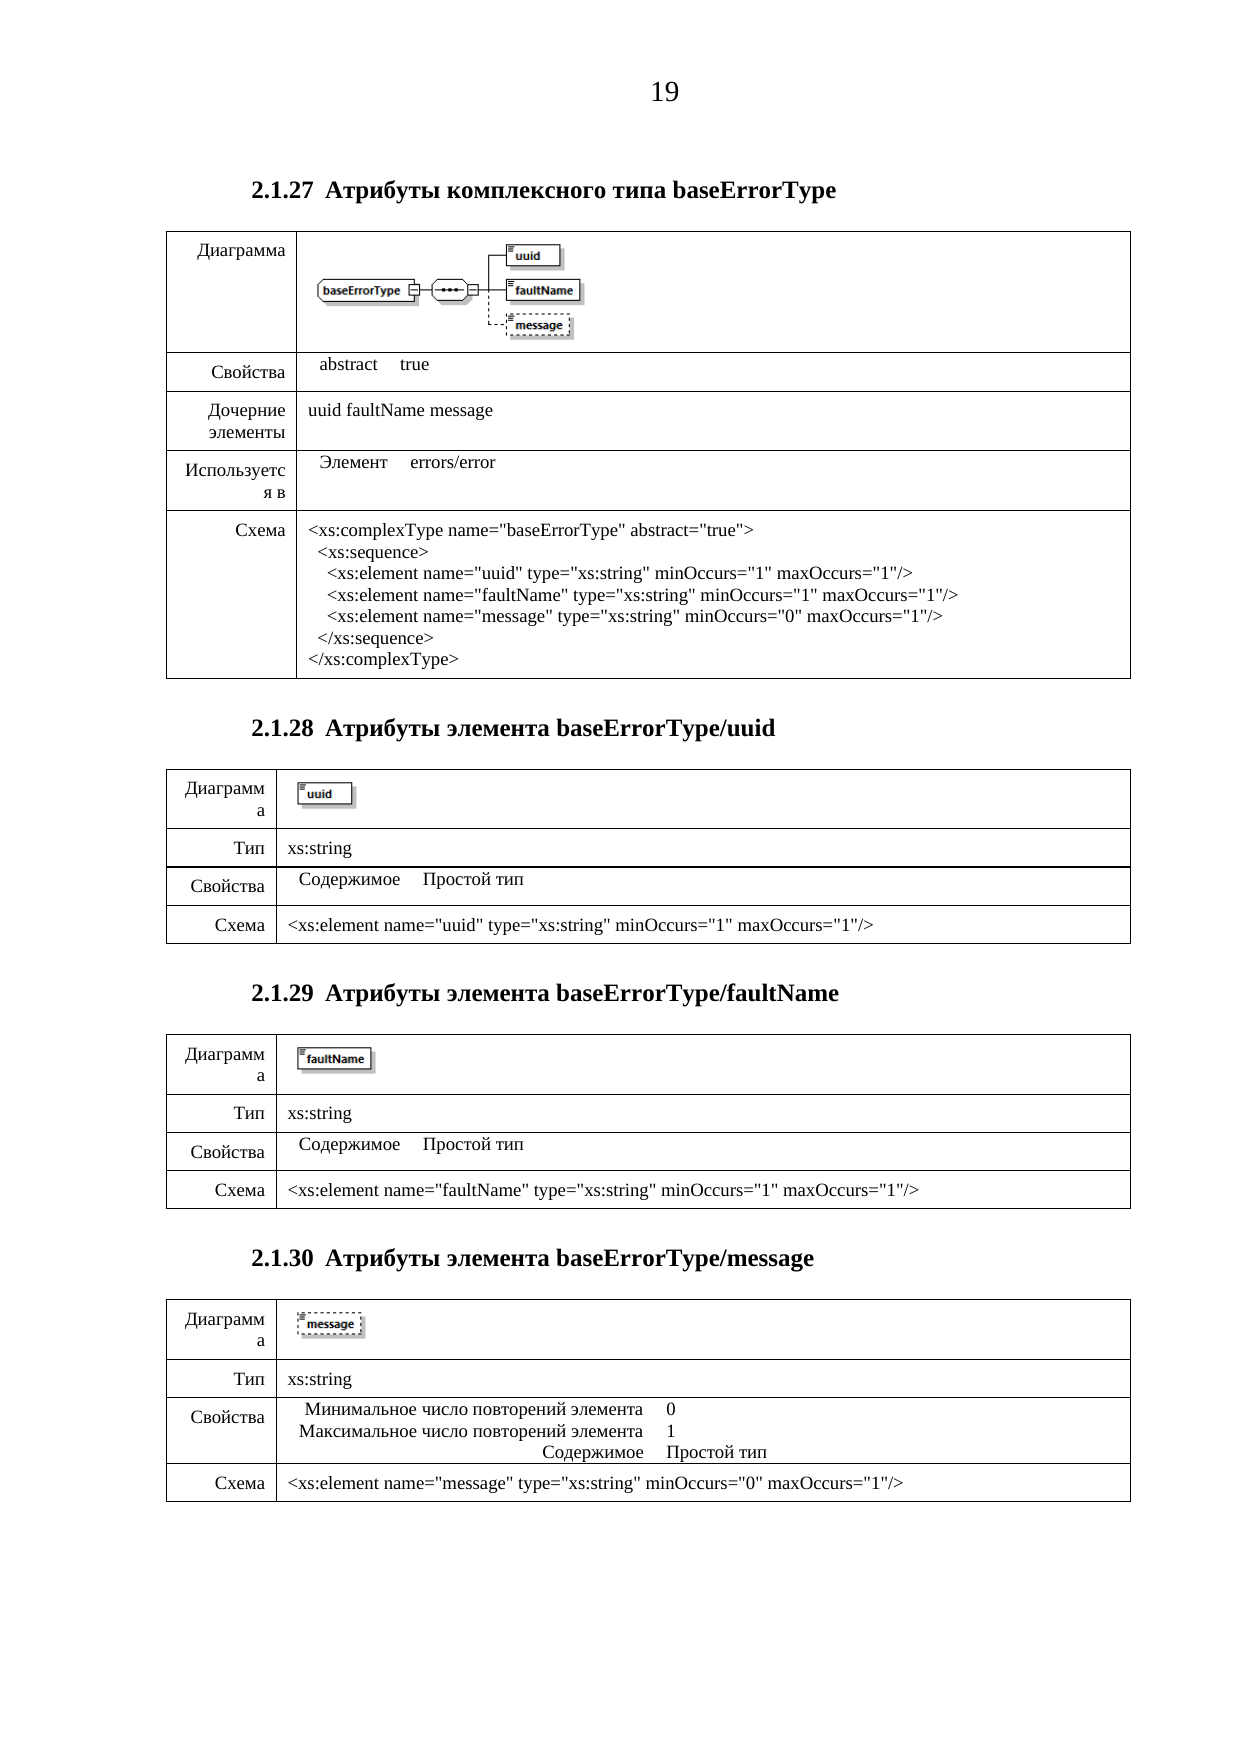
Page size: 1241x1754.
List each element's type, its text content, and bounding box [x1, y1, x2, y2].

table_header Диаграмма [167, 1300, 276, 1359]
table_cell Свойства [167, 1133, 276, 1170]
table_cell [297, 353, 1130, 391]
table_cell [277, 1133, 1130, 1170]
table_cell Схема [167, 1464, 276, 1501]
table_header Диаграмма [167, 232, 296, 352]
table_cell <xs:element name="faultName" type="xs:string" minOccurs="1" maxOccurs="1"/> [277, 1171, 1130, 1208]
list Атрибуты элемента baseErrorType/faultName [177, 978, 1152, 1007]
picture [287, 1307, 376, 1344]
picture [287, 777, 367, 814]
table_cell Схема [167, 511, 296, 678]
picture [307, 239, 595, 345]
table_cell Тип [167, 1360, 276, 1397]
table_header [277, 770, 1130, 828]
table_header [277, 1035, 1130, 1093]
table_cell Используется в [167, 451, 296, 510]
table_cell xs:string [277, 829, 1130, 866]
table_cell Тип [167, 829, 276, 866]
table_cell <xs:element name="uuid" type="xs:string" minOccurs="1" maxOccurs="1"/> [277, 906, 1130, 943]
table_cell Схема [167, 1171, 276, 1208]
table_header Диаграмма [167, 770, 276, 828]
table_cell Свойства [167, 1398, 276, 1463]
table_cell <xs:element name="message" type="xs:string" minOccurs="0" maxOccurs="1"/> [277, 1464, 1130, 1501]
table_cell [297, 451, 1130, 510]
list Атрибуты элемента baseErrorType/uuid [177, 713, 1152, 742]
picture [287, 1042, 386, 1079]
list Атрибуты комплексного типа baseErrorType [177, 175, 1152, 204]
table_cell uuid faultName message [297, 392, 1130, 450]
table_cell Схема [167, 906, 276, 943]
table_cell [277, 868, 1130, 905]
table_cell Дочерние элементы [167, 392, 296, 450]
table_cell xs:string [277, 1095, 1130, 1132]
list Атрибуты элемента baseErrorType/message [177, 1243, 1152, 1272]
table_cell xs:string [277, 1360, 1130, 1397]
table_cell Свойства [167, 353, 296, 391]
table_header Диаграмма [167, 1035, 276, 1093]
table_header [297, 232, 1130, 352]
table_header [277, 1300, 1130, 1359]
table_cell Тип [167, 1095, 276, 1132]
table_cell Свойства [167, 868, 276, 905]
table_cell [277, 1398, 1130, 1463]
table_cell <xs:complexType name="baseErrorType" abstract="true"> <xs:sequence> <xs:element name="uuid" type="xs:string" minOccurs="1" maxOccurs="1"/> <xs:element name="faultName" type="xs:string" minOccurs="1" maxOccurs="1"/> <xs:element name="message" type="xs:string" minOccurs="0" maxOccurs="1"/> </xs:sequence> </xs:complexType> [297, 511, 1130, 678]
